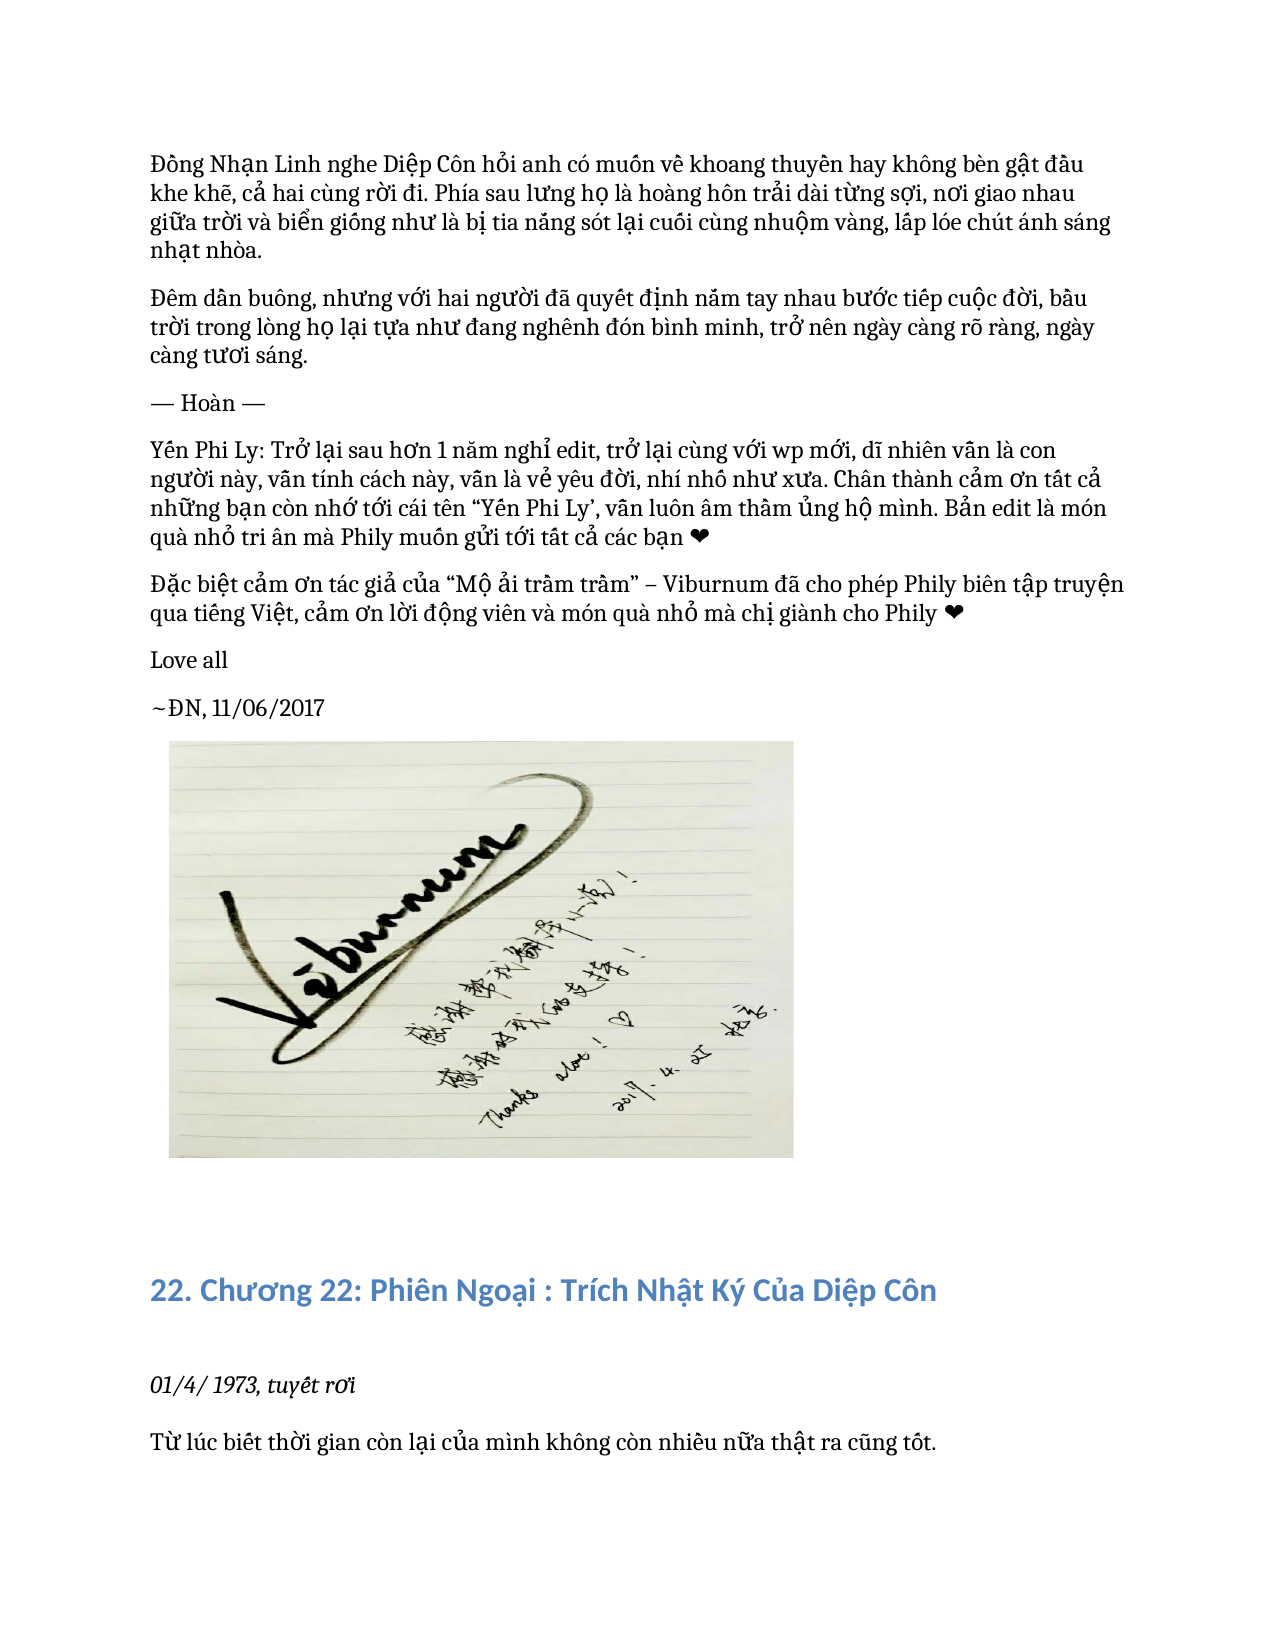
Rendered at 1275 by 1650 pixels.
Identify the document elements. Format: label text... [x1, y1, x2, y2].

text Love all [150, 646, 1125, 675]
text Đêm dần buông, nhưng với hai người đã quyết định nắm tay nhau bước tiếp cuộc đời, bầu trời trong lòng họ lại tựa như đang nghênh đón bình minh, trở nên ngày càng rõ ràng, ngày càng tươi sáng. [150, 284, 1125, 370]
picture [168, 741, 794, 1158]
text Yến Phi Ly: Trở lại sau hơn 1 năm nghỉ edit, trở lại cùng với wp mới, dĩ nhiên vẫn là con người này, vẫn tính cách này, vẫn là vẻ yêu đời, nhí nhố như xưa. Chân thành cảm ơn tất cả những bạn còn nhớ tới cái tên “Yến Phi Ly’, vẫn luôn âm thầm ủng hộ mình. Bản edit là món quà nhỏ tri ân mà Phily muốn gửi tới tất cả các bạn ❤ [150, 436, 1125, 551]
text ~ĐN, 11/06/2017 [150, 694, 1125, 722]
text Đặc biệt cảm ơn tác giả của “Mộ ải trầm trầm” – Viburnum đã cho phép Phily biên tập truyện qua tiếng Việt, cảm ơn lời động viên và món quà nhỏ mà chị giành cho Phily ❤ [150, 570, 1125, 627]
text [150, 1313, 1125, 1486]
text Đồng Nhạn Linh nghe Diệp Côn hỏi anh có muốn về khoang thuyền hay không bèn gật đầu khe khẽ, cả hai cùng rời đi. Phía sau lưng họ là hoàng hôn trải dài từng sợi, nơi giao nhau giữa trời và biển giống như là bị tia nắng sót lại cuối cùng nhuộm vàng, lấp lóe chút ánh sáng nhạt nhòa. [150, 150, 1125, 265]
text — Hoàn — [150, 389, 1125, 417]
subtitle 22. Chương 22: Phiên Ngoại : Trích Nhật Ký Của Diệp Côn [150, 1269, 1125, 1309]
